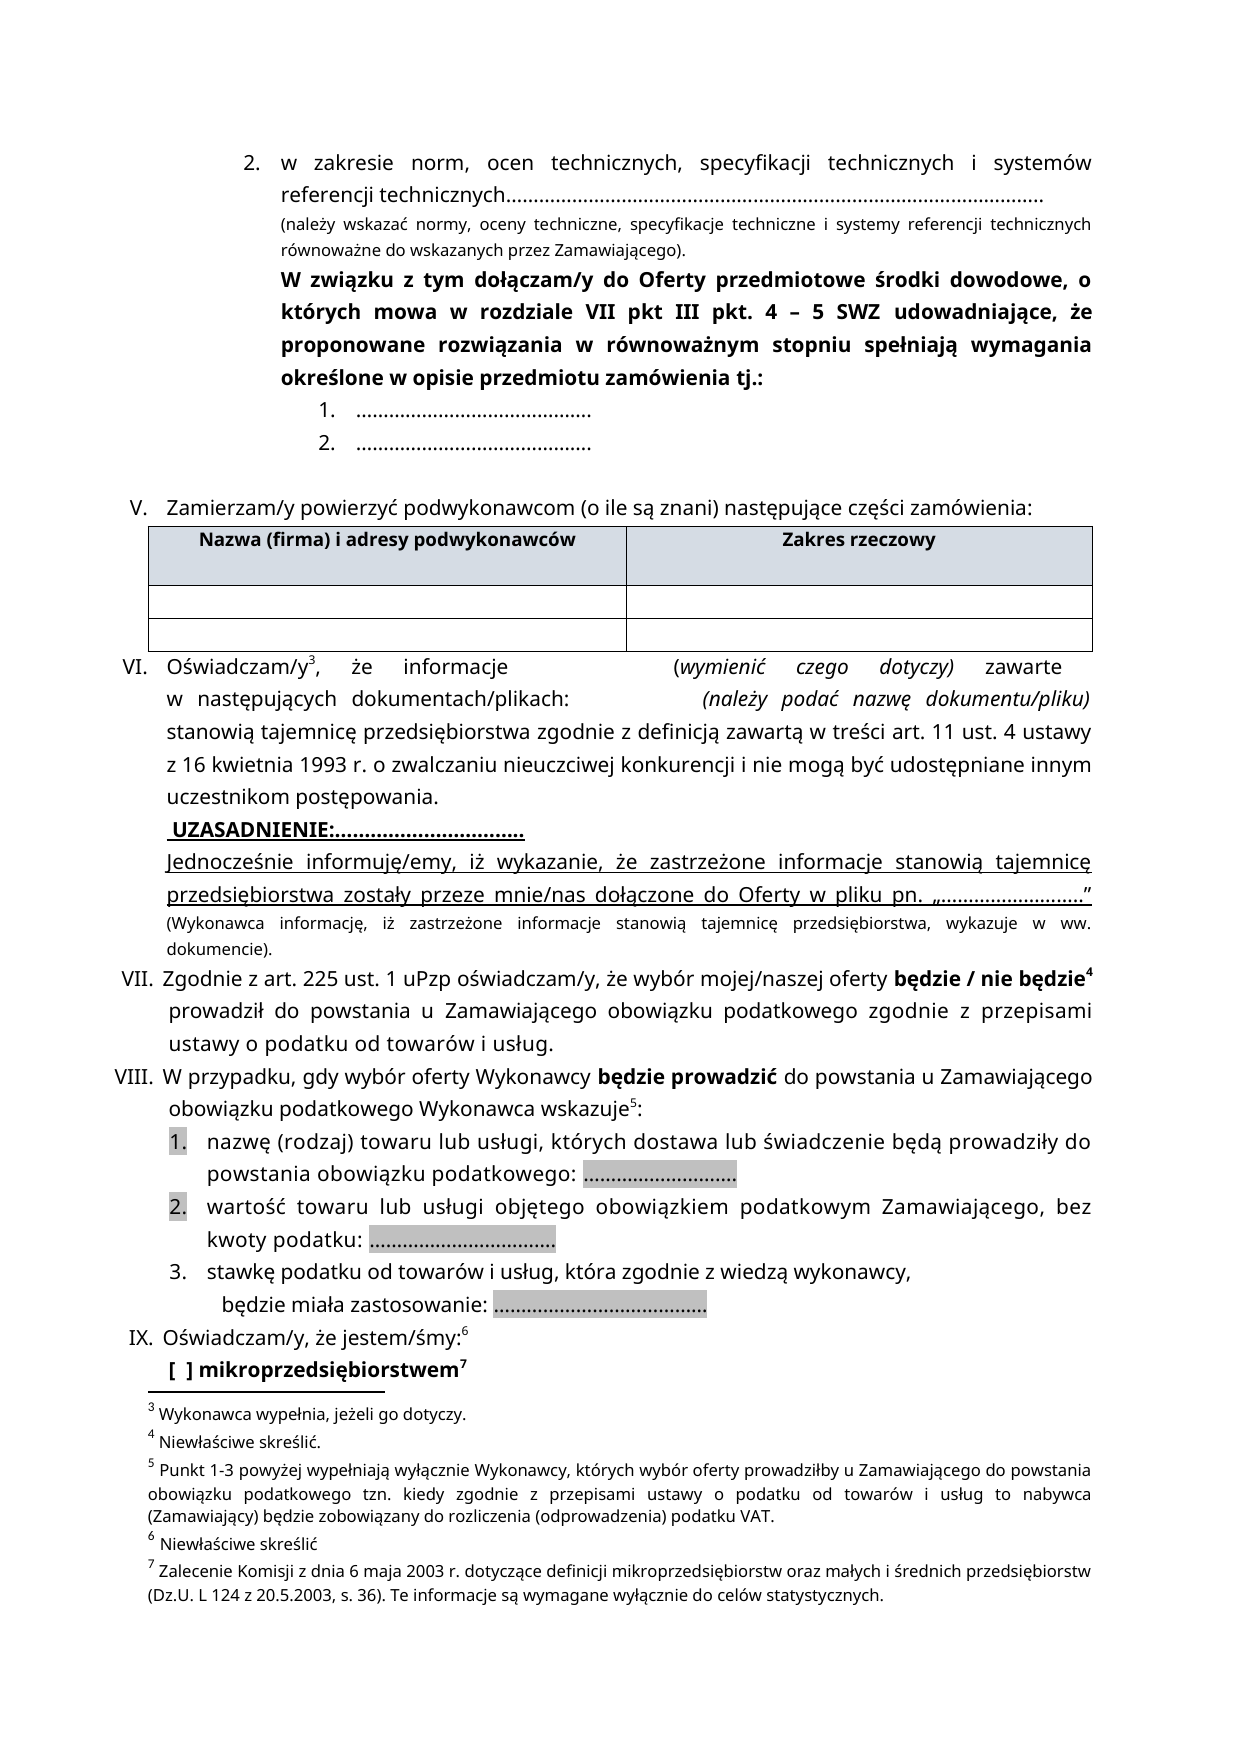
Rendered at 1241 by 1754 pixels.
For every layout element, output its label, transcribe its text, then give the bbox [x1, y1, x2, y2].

list W przypadku, gdy wybór oferty Wykonawcy będzie prowadzić do powstania u Zamawiającego obowiązku podatkowego Wykonawca wskazuje: [153, 1062, 1093, 1123]
list ……………………………………. [318, 395, 1093, 424]
text Jednocześnie informuję/emy, iż wykazanie, że zastrzeżone informacje stanowią tajemnicę przedsiębiorstwa zostały przeze mnie/nas dołączone do Oferty w pliku pn. „……………………..” (Wykonawca informację, iż zastrzeżone informacje stanowią tajemnicę przedsiębiorstwa, wykazuje w ww. dokumencie). [166, 847, 1093, 961]
list stawkę podatku od towarów i usług, która zgodnie z wiedzą wykonawcy, będzie miała zastosowanie: ………………………………… [169, 1257, 1093, 1318]
table_cell [149, 619, 626, 651]
table_header Zakres rzeczowy [627, 527, 1092, 585]
list nazwę (rodzaj) towaru lub usługi, których dostawa lub świadczenie będą prowadziły do powstania obowiązku podatkowego: ………………………. [169, 1127, 1093, 1188]
list w zakresie norm, ocen technicznych, specyfikacji technicznych i systemów referencji technicznych…………………………………………………………………………………….. [243, 148, 1093, 209]
table_header Nazwa (firma) i adresy podwykonawców [149, 527, 626, 585]
list wartość towaru lub usługi objętego obowiązkiem podatkowym Zamawiającego, bez kwoty podatku: ……………………………. [169, 1192, 1093, 1253]
list Zamierzam/y powierzyć podwykonawcom (o ile są znani) następujące części zamówienia: [148, 493, 1093, 522]
list Zgodnie z art. 225 ust. 1 uPzp oświadczam/y, że wybór mojej/naszej oferty będzie / nie będzie prowadził do powstania u Zamawiającego obowiązku podatkowego zgodnie z przepisami ustawy o podatku od towarów i usług. [153, 964, 1093, 1058]
list Oświadczam/y, że informacje (wymienić czego dotyczy) zawarte w następujących dokumentach/plikach: (należy podać nazwę dokumentu/pliku) stanowią tajemnicę przedsiębiorstwa zgodnie z definicją zawartą w treści art. 11 ust. 4 ustawy z 16 kwietnia 1993 r. o zwalczaniu nieuczciwej konkurencji i nie mogą być udostępniane innym uczestnikom postępowania. [148, 652, 1093, 811]
text [ ] mikroprzedsiębiorstwem [168, 1355, 1093, 1384]
table_cell [149, 586, 626, 618]
text UZASADNIENIE:………………………….. [166, 815, 1093, 843]
table_cell [627, 586, 1092, 618]
table_cell [627, 619, 1092, 651]
text (należy wskazać normy, oceny techniczne, specyfikacje techniczne i systemy referencji technicznych równoważne do wskazanych przez Zamawiającego). [281, 213, 1093, 262]
text W związku z tym dołączam/y do Oferty przedmiotowe środki dowodowe, o których mowa w rozdziale VII pkt III pkt. 4 – 5 SWZ udowadniające, że proponowane rozwiązania w równoważnym stopniu spełniają wymagania określone w opisie przedmiotu zamówienia tj.: [281, 265, 1093, 391]
list ……………………………………. [318, 428, 1093, 456]
list Oświadczam/y, że jestem/śmy: [153, 1323, 1093, 1351]
